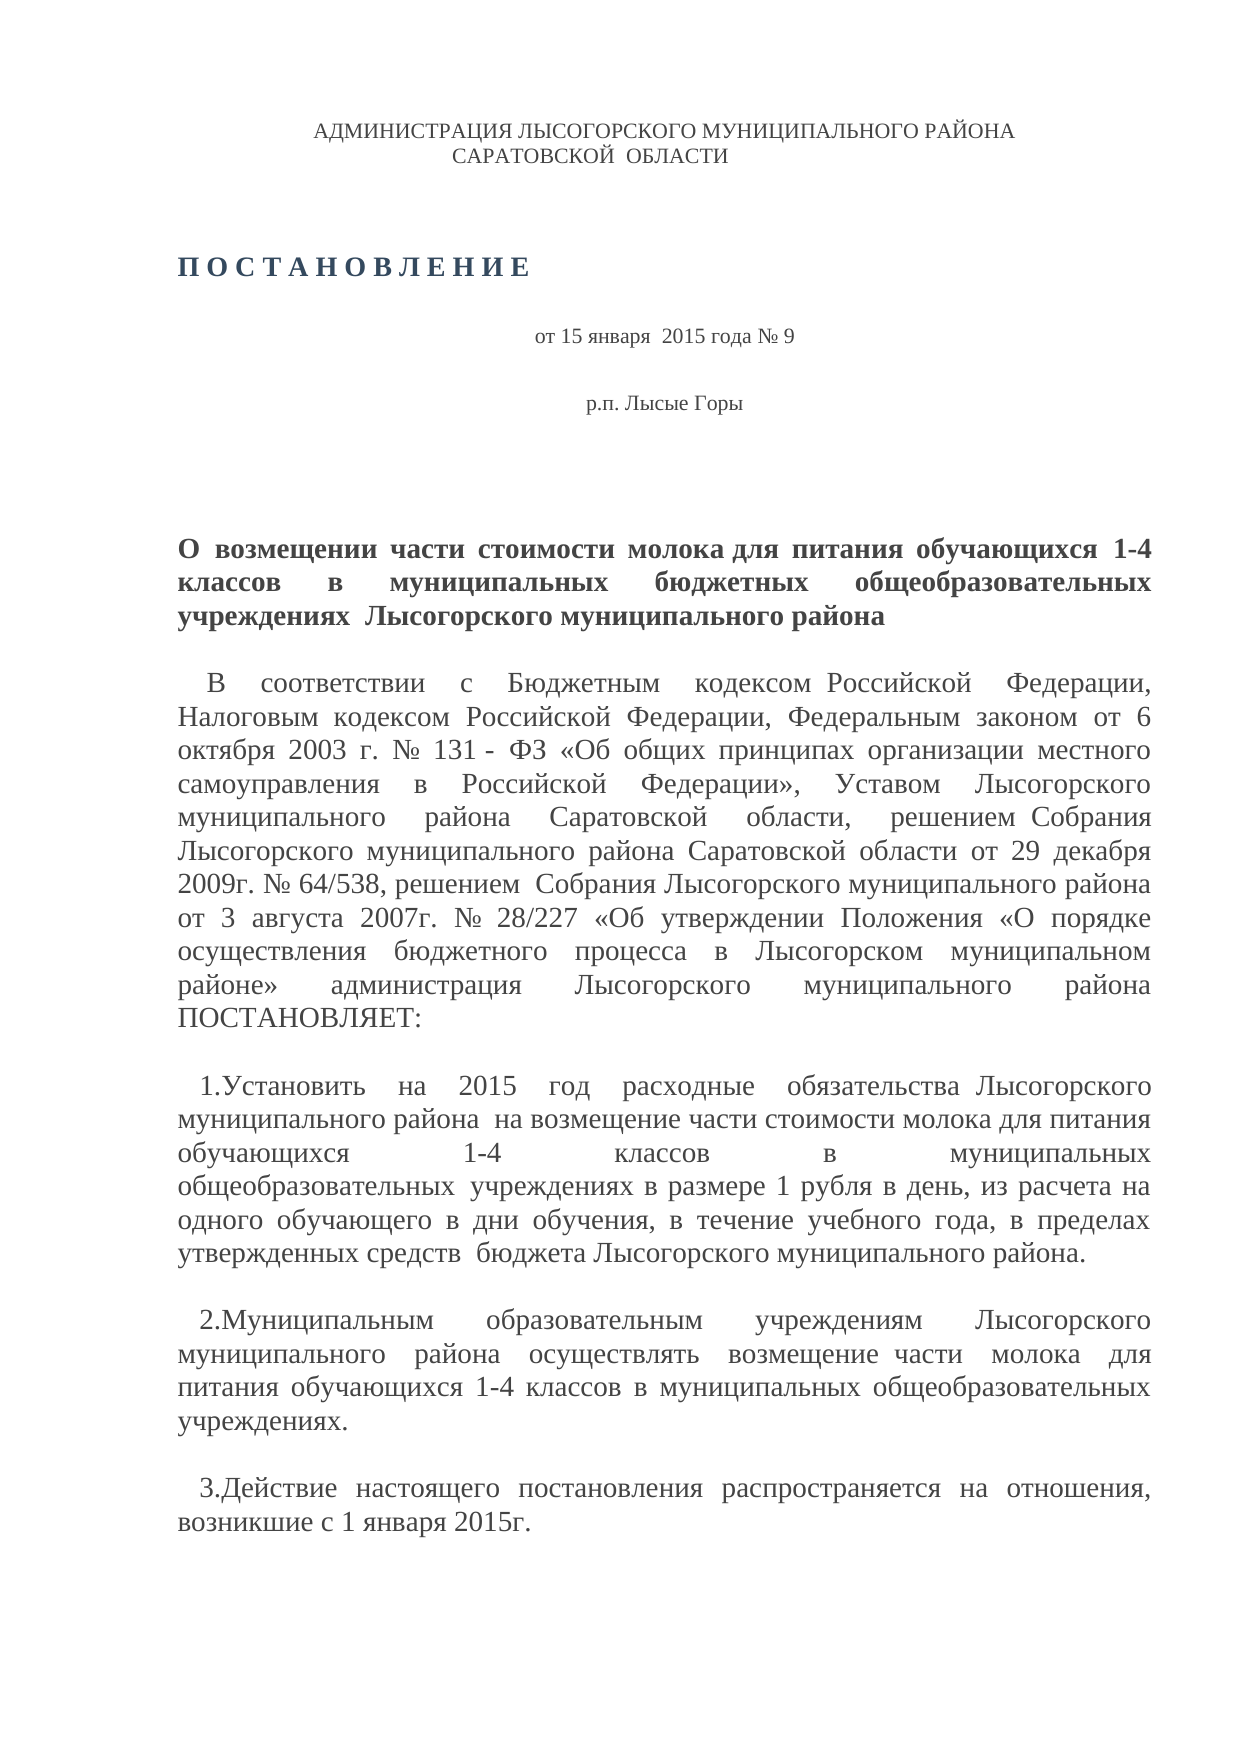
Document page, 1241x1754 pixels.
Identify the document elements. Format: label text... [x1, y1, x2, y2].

text В соответствии с Бюджетным кодексом Российской Федерации, Налоговым кодексом Российской Федерации, Федеральным законом от 6 октября 2003 г. № 131 - ФЗ «Об общих принципах организации местного самоуправления в Российской Федерации», Уставом Лысогорского муниципального района Саратовской области, решением Собрания Лысогорского муниципального района Саратовской области от 29 декабря 2009г. № 64/538, решением Собрания Лысогорского муниципального района от 3 августа 2007г. № 28/227 «Об утверждении Положения «О порядке осуществления бюджетного процесса в Лысогорском муниципальном районе» администрация Лысогорского муниципального района ПОСТАНОВЛЯЕТ: [177, 665, 1152, 1034]
text 2.Муниципальным образовательным учреждениям Лысогорского муниципального района осуществлять возмещение части молока для питания обучающихся 1-4 классов в муниципальных общеобразовательных учреждениях. [177, 1302, 1152, 1437]
text от 15 января 2015 года № 9 [177, 323, 1152, 349]
text САРАТОВСКОЙ ОБЛАСТИ [402, 143, 1152, 168]
text 1.Установить на 2015 год расходные обязательства Лысогорского муниципального района на возмещение части стоимости молока для питания обучающихся 1-4 классов в муниципальных общеобразовательных учреждениях в размере 1 рубля в день, из расчета на одного обучающего в дни обучения, в течение учебного года, в пределах утвержденных средств бюджета Лысогорского муниципального района. [177, 1068, 1152, 1269]
text П О С Т А Н О В Л Е Н И Е [177, 250, 1152, 283]
text 3.Действие настоящего постановления распространяется на отношения, возникшие с 1 января 2015г. [177, 1470, 1152, 1537]
text р.п. Лысые Горы [177, 389, 1152, 415]
text АДМИНИСТРАЦИЯ ЛЫСОГОРСКОГО МУНИЦИПАЛЬНОГО РАЙОНА [177, 118, 1152, 143]
text О возмещении части стоимости молока для питания обучающихся 1-4 классов в муниципальных бюджетных общеобразовательных учреждениях Лысогорского муниципального района [177, 531, 1152, 632]
